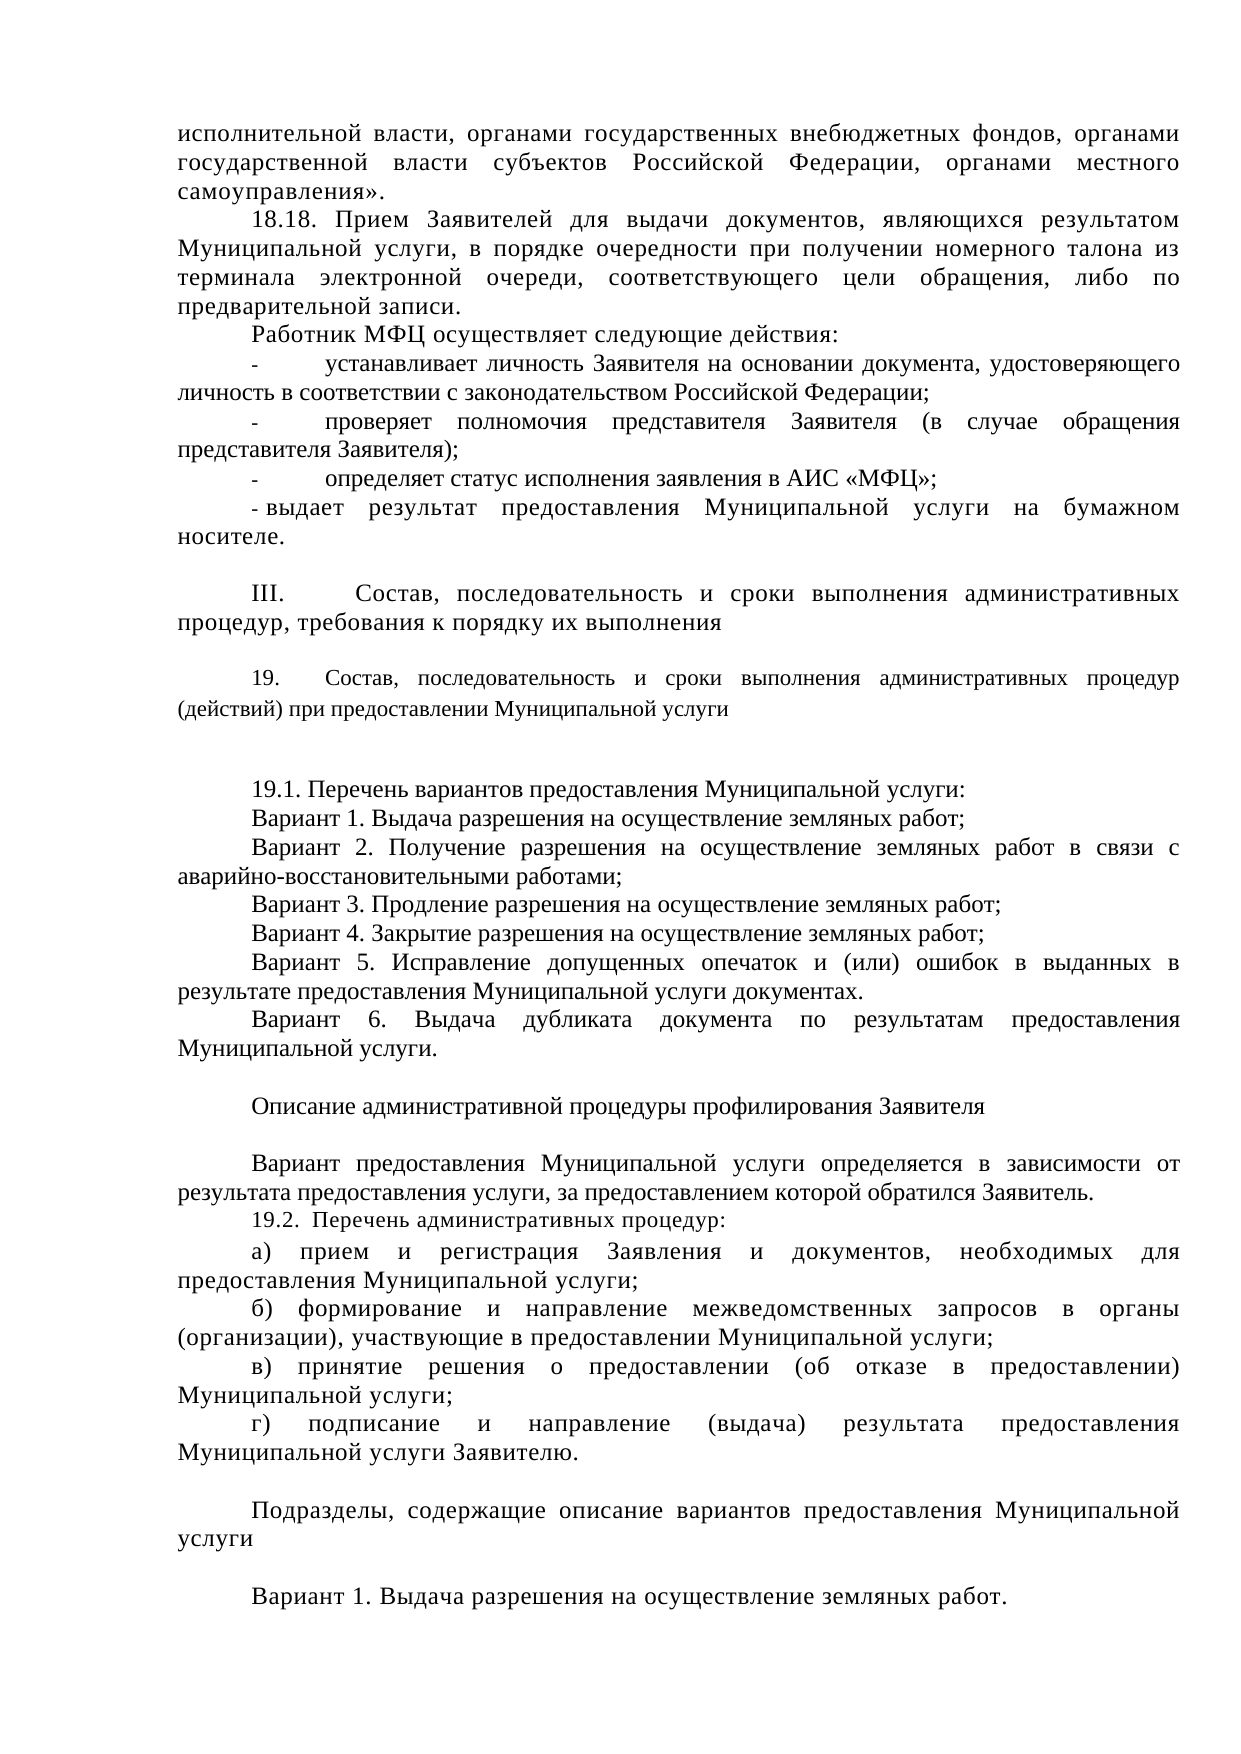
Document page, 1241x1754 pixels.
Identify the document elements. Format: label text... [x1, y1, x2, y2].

text Работник МФЦ осуществляет следующие действия: [177, 319, 1181, 348]
text в) принятие решения о предоставлении (об отказе в предоставлении) Муниципальной услуги; [177, 1351, 1181, 1408]
text Подразделы, содержащие описание вариантов предоставления Муниципальной услуги [177, 1495, 1181, 1552]
list Состав, последовательность и сроки выполнения административных процедур, требования к порядку их выполнения [177, 578, 1181, 636]
text Вариант 1. Выдача разрешения на осуществление земляных работ; [177, 803, 1181, 832]
list выдает результат предоставления Муниципальной услуги на бумажном носителе. [177, 492, 1181, 549]
text 18.18. Прием Заявителей для выдачи документов, являющихся результатом Муниципальной услуги, в порядке очередности при получении номерного талона из терминала электронной очереди, соответствующего цели обращения, либо по предварительной записи. [177, 204, 1181, 319]
text г) подписание и направление (выдача) результата предоставления Муниципальной услуги Заявителю. [177, 1408, 1181, 1466]
text Вариант 6. Выдача дубликата документа по результатам предоставления Муниципальной услуги. [177, 1004, 1181, 1062]
text Вариант 4. Закрытие разрешения на осуществление земляных работ; [177, 918, 1181, 947]
text Описание административной процедуры профилирования Заявителя [177, 1091, 1181, 1119]
text а) прием и регистрация Заявления и документов, необходимых для предоставления Муниципальной услуги; [177, 1236, 1181, 1293]
text 19.1. Перечень вариантов предоставления Муниципальной услуги: [177, 774, 1181, 803]
text Вариант предоставления Муниципальной услуги определяется в зависимости от результата предоставления услуги, за предоставлением которой обратился Заявитель. [177, 1148, 1181, 1206]
list Перечень административных процедур: [177, 1206, 1181, 1232]
list Состав, последовательность и сроки выполнения административных процедур (действий) при предоставлении Муниципальной услуги [177, 664, 1181, 721]
list проверяет полномочия представителя Заявителя (в случае обращения представителя Заявителя); [177, 406, 1181, 463]
text Вариант 5. Исправление допущенных опечаток и (или) ошибок в выданных в результате предоставления Муниципальной услуги документах. [177, 947, 1181, 1004]
text Вариант 2. Получение разрешения на осуществление земляных работ в связи с аварийно-восстановительными работами; [177, 832, 1181, 889]
text Вариант 1. Выдача разрешения на осуществление земляных работ. [177, 1581, 1181, 1610]
list определяет статус исполнения заявления в АИС «МФЦ»; [177, 463, 1181, 492]
text Вариант 3. Продление разрешения на осуществление земляных работ; [177, 889, 1181, 918]
text б) формирование и направление межведомственных запросов в органы (организации), участвующие в предоставлении Муниципальной услуги; [177, 1293, 1181, 1351]
list устанавливает личность Заявителя на основании документа, удостоверяющего личность в соответствии с законодательством Российской Федерации; [177, 348, 1181, 406]
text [177, 118, 1181, 204]
